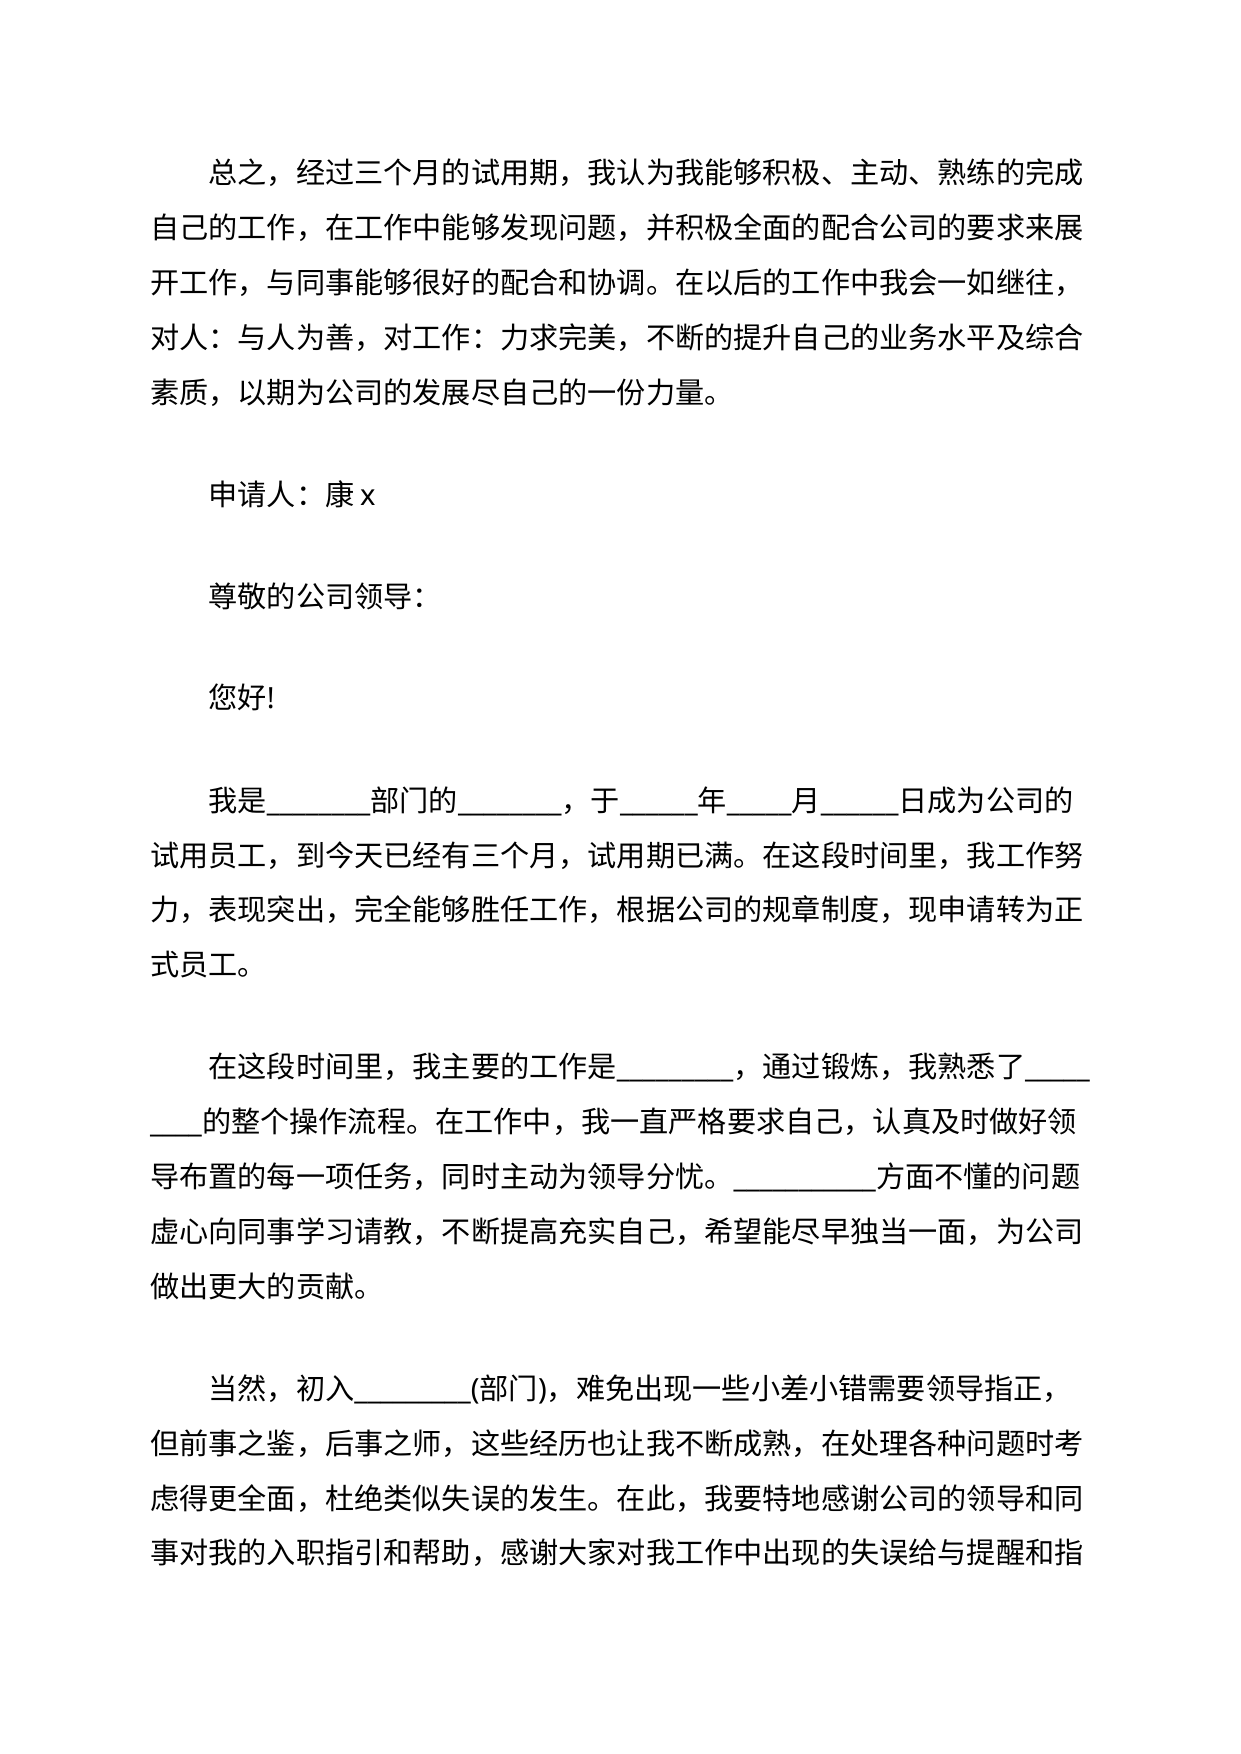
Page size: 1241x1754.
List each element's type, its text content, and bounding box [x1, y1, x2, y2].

text 在这段时间里，我主要的工作是_________，通过锻炼，我熟悉了_________的整个操作流程。在工作中，我一直严格要求自己，认真及时做好领导布置的每一项任务，同时主动为领导分忧。___________方面不懂的问题虚心向同事学习请教，不断提高充实自己，希望能尽早独当一面，为公司做出更大的贡献。 [150, 1044, 1090, 1306]
text 我是________部门的________，于______年_____月______日成为公司的试用员工，到今天已经有三个月，试用期已满。在这段时间里，我工作努力，表现突出，完全能够胜任工作，根据公司的规章制度，现申请转为正式员工。 [150, 777, 1090, 984]
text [150, 1365, 1090, 1572]
text 尊敬的公司领导： [150, 573, 1090, 616]
text 您好! [150, 675, 1090, 717]
text 申请人：康x [150, 471, 1090, 514]
text 总之，经过三个月的试用期，我认为我能够积极、主动、熟练的完成自己的工作，在工作中能够发现问题，并积极全面的配合公司的要求来展开工作，与同事能够很好的配合和协调。在以后的工作中我会一如继往，对人：与人为善，对工作：力求完美，不断的提升自己的业务水平及综合素质，以期为公司的发展尽自己的一份力量。 [150, 150, 1090, 412]
